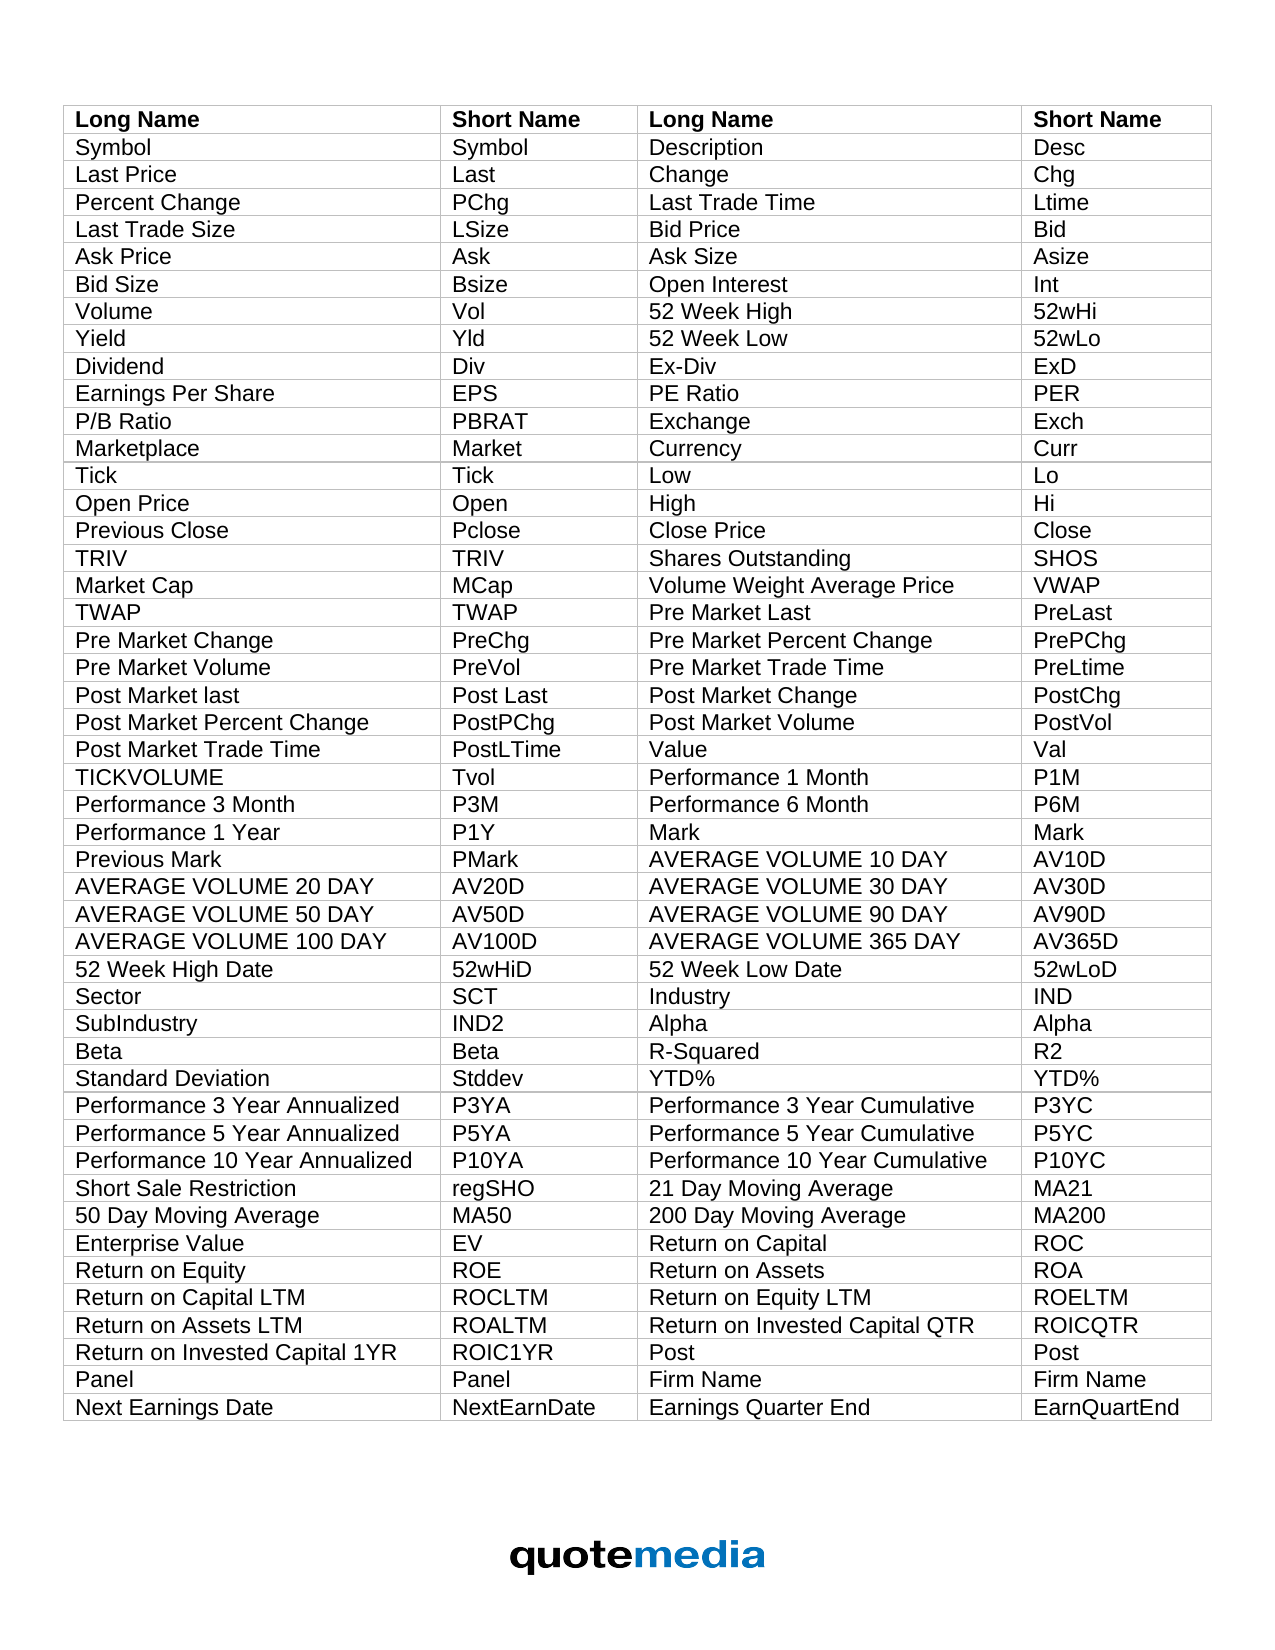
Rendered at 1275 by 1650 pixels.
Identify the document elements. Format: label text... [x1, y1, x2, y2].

table_cell Performance 1 Year [64, 819, 440, 845]
table_cell Beta [441, 1038, 637, 1064]
table_cell Ltime [1022, 189, 1211, 215]
table_cell P6M [1022, 791, 1211, 817]
table_cell Close [1022, 517, 1211, 543]
table_header Long Name [64, 106, 440, 133]
table_cell TRIV [441, 545, 637, 571]
table_cell Market Cap [64, 572, 440, 598]
table_cell Pre Market Last [638, 599, 1021, 626]
table_cell Enterprise Value [64, 1230, 440, 1256]
table_cell IND [1022, 983, 1211, 1009]
table_cell ROIC1YR [441, 1339, 637, 1365]
table_cell Performance 10 Year Annualized [64, 1147, 440, 1174]
table_cell Standard Deviation [64, 1065, 440, 1091]
table_cell Currency [638, 435, 1021, 461]
table_cell Tick [441, 463, 637, 489]
table_cell Volume [64, 298, 440, 324]
table_cell 52wHiD [441, 956, 637, 982]
table_cell Exch [1022, 408, 1211, 434]
table_cell Post [638, 1339, 1021, 1365]
table_cell YTD% [1022, 1065, 1211, 1091]
table_cell SHOS [1022, 545, 1211, 571]
table_cell PE Ratio [638, 380, 1021, 407]
table_cell TICKVOLUME [64, 764, 440, 790]
table_cell Low [638, 463, 1021, 489]
table_cell Post Market Volume [638, 709, 1021, 735]
table_cell Post [1022, 1339, 1211, 1365]
table_cell Val [1022, 736, 1211, 763]
table_cell Dividend [64, 353, 440, 379]
table_cell AV10D [1022, 846, 1211, 872]
table_cell PrePChg [1022, 627, 1211, 653]
table_cell Performance 5 Year Annualized [64, 1120, 440, 1146]
table_cell Post Last [441, 682, 637, 708]
picture [510, 1540, 765, 1575]
table_cell Earnings Quarter End [638, 1394, 1021, 1420]
table_cell Alpha [638, 1010, 1021, 1037]
table_cell LSize [441, 216, 637, 242]
table_cell Asize [1022, 243, 1211, 269]
table_cell P10YC [1022, 1147, 1211, 1174]
table_cell Alpha [1022, 1010, 1211, 1037]
table_cell Open Interest [638, 271, 1021, 297]
table_cell R2 [1022, 1038, 1211, 1064]
table_cell Tick [64, 463, 440, 489]
table_cell PreLtime [1022, 654, 1211, 681]
table_cell PostLTime [441, 736, 637, 763]
table_cell ROA [1022, 1257, 1211, 1283]
table_cell PreLast [1022, 599, 1211, 626]
table_cell Market [441, 435, 637, 461]
table_cell VWAP [1022, 572, 1211, 598]
table_cell AV90D [1022, 901, 1211, 927]
table_cell SubIndustry [64, 1010, 440, 1037]
table_cell P5YC [1022, 1120, 1211, 1146]
table_header Short Name [1022, 106, 1211, 133]
table_cell MA50 [441, 1202, 637, 1228]
table_cell 52wHi [1022, 298, 1211, 324]
table_cell TWAP [64, 599, 440, 626]
table_cell AV30D [1022, 873, 1211, 900]
table_cell Pre Market Change [64, 627, 440, 653]
table_cell P3M [441, 791, 637, 817]
table_cell Vol [441, 298, 637, 324]
table_cell PreChg [441, 627, 637, 653]
table_cell Post Market Change [638, 682, 1021, 708]
table_cell SCT [441, 983, 637, 1009]
table_cell Yield [64, 325, 440, 352]
table_cell Return on Invested Capital 1YR [64, 1339, 440, 1365]
table_cell 52 Week Low Date [638, 956, 1021, 982]
table_cell MA200 [1022, 1202, 1211, 1228]
table_cell 52wLo [1022, 325, 1211, 352]
table_cell TRIV [64, 545, 440, 571]
table_cell ExD [1022, 353, 1211, 379]
table_cell Panel [64, 1366, 440, 1393]
table_cell P/B Ratio [64, 408, 440, 434]
table_cell Short Sale Restriction [64, 1175, 440, 1201]
table_cell P3YC [1022, 1093, 1211, 1119]
table_cell ROCLTM [441, 1284, 637, 1311]
table_cell TWAP [441, 599, 637, 626]
table_cell 52 Week High [638, 298, 1021, 324]
table_cell MA21 [1022, 1175, 1211, 1201]
table_cell Performance 5 Year Cumulative [638, 1120, 1021, 1146]
table_cell Chg [1022, 161, 1211, 187]
table_cell Firm Name [1022, 1366, 1211, 1393]
table_cell Mark [638, 819, 1021, 845]
table_cell P3YA [441, 1093, 637, 1119]
table_cell Open Price [64, 490, 440, 516]
table_cell Int [1022, 271, 1211, 297]
table_cell PER [1022, 380, 1211, 407]
table_cell ROELTM [1022, 1284, 1211, 1311]
table_cell Symbol [64, 134, 440, 160]
table_cell AVERAGE VOLUME 30 DAY [638, 873, 1021, 900]
table_cell Performance 1 Month [638, 764, 1021, 790]
table_cell AV50D [441, 901, 637, 927]
table_cell Last Trade Time [638, 189, 1021, 215]
table_cell P10YA [441, 1147, 637, 1174]
table_header Long Name [638, 106, 1021, 133]
table_cell AV100D [441, 928, 637, 954]
table_cell Div [441, 353, 637, 379]
table_cell AVERAGE VOLUME 100 DAY [64, 928, 440, 954]
table_cell Tvol [441, 764, 637, 790]
table_cell 50 Day Moving Average [64, 1202, 440, 1228]
table_cell Performance 3 Year Cumulative [638, 1093, 1021, 1119]
table_cell Pre Market Volume [64, 654, 440, 681]
table_cell MCap [441, 572, 637, 598]
table_cell Performance 6 Month [638, 791, 1021, 817]
table_cell NextEarnDate [441, 1394, 637, 1420]
table_cell Yld [441, 325, 637, 352]
table_header Short Name [441, 106, 637, 133]
table_cell Earnings Per Share [64, 380, 440, 407]
table_cell Return on Invested Capital QTR [638, 1312, 1021, 1338]
table_cell Firm Name [638, 1366, 1021, 1393]
table_cell Return on Assets [638, 1257, 1021, 1283]
table_cell PChg [441, 189, 637, 215]
table_cell EPS [441, 380, 637, 407]
table_cell 200 Day Moving Average [638, 1202, 1021, 1228]
table_cell AV20D [441, 873, 637, 900]
table_cell Lo [1022, 463, 1211, 489]
table_cell Last Trade Size [64, 216, 440, 242]
table_cell P1M [1022, 764, 1211, 790]
table_cell Return on Equity [64, 1257, 440, 1283]
table_cell Exchange [638, 408, 1021, 434]
table_cell AVERAGE VOLUME 50 DAY [64, 901, 440, 927]
table_cell Close Price [638, 517, 1021, 543]
table_cell Marketplace [64, 435, 440, 461]
table_cell Post Market last [64, 682, 440, 708]
table_cell Symbol [441, 134, 637, 160]
table_cell Mark [1022, 819, 1211, 845]
table_cell Ask Price [64, 243, 440, 269]
table_cell Next Earnings Date [64, 1394, 440, 1420]
table_cell ROE [441, 1257, 637, 1283]
table_cell PBRAT [441, 408, 637, 434]
table_cell Ask Size [638, 243, 1021, 269]
table_cell PreVol [441, 654, 637, 681]
table_cell Change [638, 161, 1021, 187]
table_cell Previous Mark [64, 846, 440, 872]
table_cell Curr [1022, 435, 1211, 461]
table_cell Sector [64, 983, 440, 1009]
table_cell Desc [1022, 134, 1211, 160]
table_cell Pre Market Percent Change [638, 627, 1021, 653]
table_cell ROICQTR [1022, 1312, 1211, 1338]
table_cell Bid Size [64, 271, 440, 297]
table_cell Pre Market Trade Time [638, 654, 1021, 681]
table_cell Return on Capital [638, 1230, 1021, 1256]
table_cell AVERAGE VOLUME 90 DAY [638, 901, 1021, 927]
table_cell Return on Equity LTM [638, 1284, 1021, 1311]
table_cell R-Squared [638, 1038, 1021, 1064]
table_cell Bid Price [638, 216, 1021, 242]
table_cell PostPChg [441, 709, 637, 735]
table_cell Return on Capital LTM [64, 1284, 440, 1311]
table_cell AV365D [1022, 928, 1211, 954]
table_cell High [638, 490, 1021, 516]
table_cell AVERAGE VOLUME 10 DAY [638, 846, 1021, 872]
table_cell AVERAGE VOLUME 365 DAY [638, 928, 1021, 954]
table_cell 52wLoD [1022, 956, 1211, 982]
table_cell Open [441, 490, 637, 516]
table_cell Performance 10 Year Cumulative [638, 1147, 1021, 1174]
table_cell Bid [1022, 216, 1211, 242]
table_cell Performance 3 Month [64, 791, 440, 817]
table_cell Hi [1022, 490, 1211, 516]
table_cell PostChg [1022, 682, 1211, 708]
table_cell PMark [441, 846, 637, 872]
table_cell 52 Week High Date [64, 956, 440, 982]
table_cell P1Y [441, 819, 637, 845]
table_cell Description [638, 134, 1021, 160]
table_cell ROALTM [441, 1312, 637, 1338]
table_cell P5YA [441, 1120, 637, 1146]
table_cell Post Market Percent Change [64, 709, 440, 735]
table_cell 52 Week Low [638, 325, 1021, 352]
table_cell Ex-Div [638, 353, 1021, 379]
table_cell Value [638, 736, 1021, 763]
table_cell Performance 3 Year Annualized [64, 1093, 440, 1119]
table_cell Previous Close [64, 517, 440, 543]
table_cell YTD% [638, 1065, 1021, 1091]
table_cell Last [441, 161, 637, 187]
table_cell Return on Assets LTM [64, 1312, 440, 1338]
table_cell Stddev [441, 1065, 637, 1091]
table_cell EV [441, 1230, 637, 1256]
table_cell Pclose [441, 517, 637, 543]
table_cell Shares Outstanding [638, 545, 1021, 571]
table_cell Panel [441, 1366, 637, 1393]
table_cell IND2 [441, 1010, 637, 1037]
table_cell Beta [64, 1038, 440, 1064]
table_cell AVERAGE VOLUME 20 DAY [64, 873, 440, 900]
table_cell Industry [638, 983, 1021, 1009]
table_cell regSHO [441, 1175, 637, 1201]
table_cell 21 Day Moving Average [638, 1175, 1021, 1201]
table_cell ROC [1022, 1230, 1211, 1256]
table_cell Volume Weight Average Price [638, 572, 1021, 598]
table_cell Ask [441, 243, 637, 269]
table_cell Post Market Trade Time [64, 736, 440, 763]
table_cell Percent Change [64, 189, 440, 215]
table_cell Bsize [441, 271, 637, 297]
table_cell PostVol [1022, 709, 1211, 735]
table_cell Last Price [64, 161, 440, 187]
table_cell EarnQuartEnd [1022, 1394, 1211, 1420]
